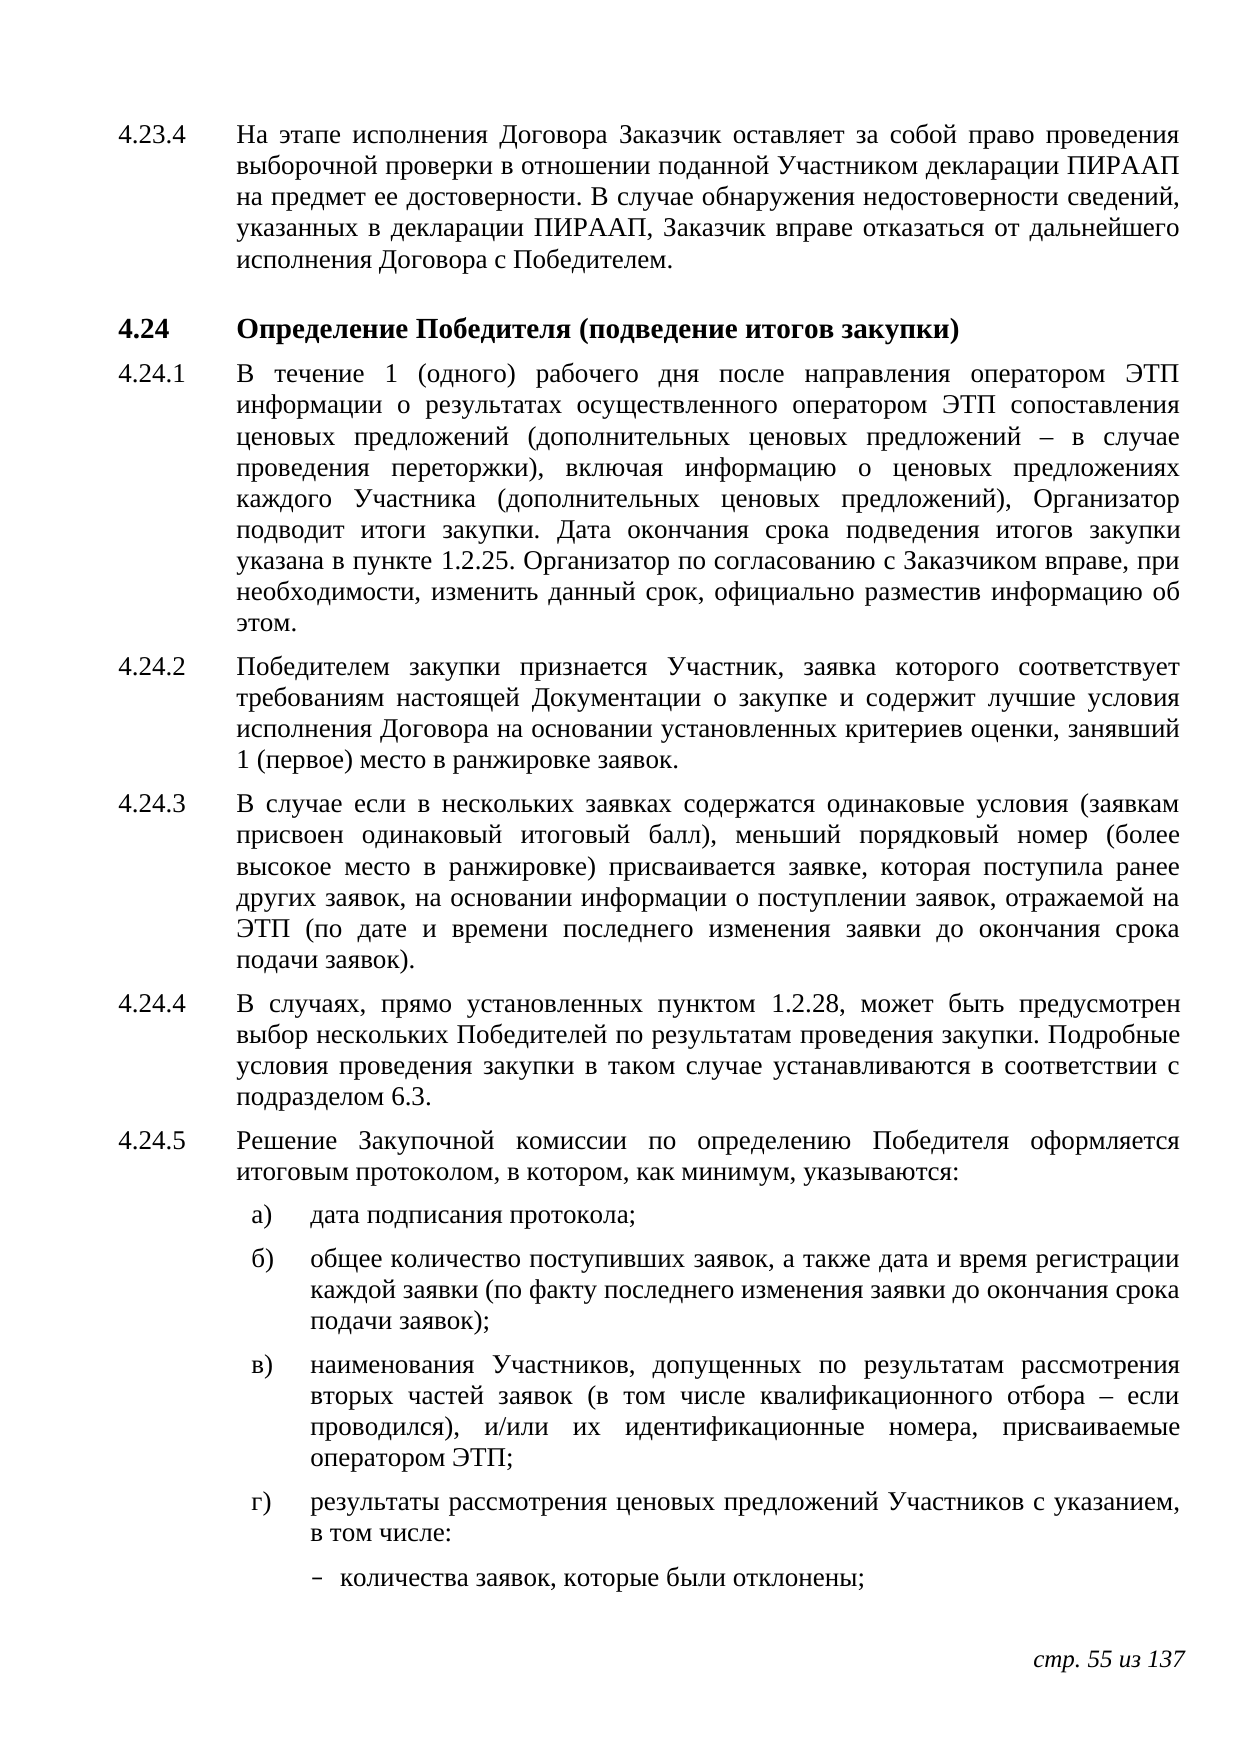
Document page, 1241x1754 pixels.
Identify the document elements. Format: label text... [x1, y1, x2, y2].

text общее количество поступивших заявок, а также дата и время регистрации каждой заявки (по факту последнего изменения заявки до окончания срока подачи заявок); [251, 1242, 1181, 1336]
text наименования Участников, допущенных по результатам рассмотрения вторых частей заявок (в том числе квалификационного отбора – если проводился), и/или их идентификационные номера, присваиваемые оператором ЭТП; [251, 1348, 1181, 1473]
text результаты рассмотрения ценовых предложений Участников с указанием, в том числе: [251, 1485, 1181, 1547]
text В течение 1 (одного) рабочего дня после направления оператором ЭТП информации о результатах осуществленного оператором ЭТП сопоставления ценовых предложений (дополнительных ценовых предложений – в случае проведения переторжки), включая информацию о ценовых предложениях каждого Участника (дополнительных ценовых предложений), Организатор подводит итоги закупки. Дата окончания срока подведения итогов закупки указана в пункте 1.2.25. Организатор по согласованию с Заказчиком вправе, при необходимости, изменить данный срок, официально разместив информацию об этом. [118, 357, 1181, 638]
text дата подписания протокола; [251, 1198, 1181, 1230]
text В случае если в нескольких заявках содержатся одинаковые условия (заявкам присвоен одинаковый итоговый балл), меньший порядковый номер (более высокое место в ранжировке) присваивается заявке, которая поступила ранее других заявок, на основании информации о поступлении заявок, отражаемой на ЭТП (по дате и времени последнего изменения заявки до окончания срока подачи заявок). [118, 787, 1181, 974]
text Победителем закупки признается Участник, заявка которого соответствует требованиям настоящей Документации о закупке и содержит лучшие условия исполнения Договора на основании установленных критериев оценки, занявший 1 (первое) место в ранжировке заявок. [118, 650, 1181, 775]
text В случаях, прямо установленных пунктом 1.2.28, может быть предусмотрен выбор нескольких Победителей по результатам проведения закупки. Подробные условия проведения закупки в таком случае устанавливаются в соответствии с подразделом 6.3. [118, 987, 1181, 1111]
text Решение Закупочной комиссии по определению Победителя оформляется итоговым протоколом, в котором, как минимум, указываются: [118, 1124, 1181, 1186]
subtitle Определение Победителя (подведение итогов закупки) [118, 311, 1181, 345]
list количества заявок, которые были отклонены; [310, 1560, 1181, 1593]
text На этапе исполнения Договора Заказчик оставляет за собой право проведения выборочной проверки в отношении поданной Участником декларации ПИРААП на предмет ее достоверности. В случае обнаружения недостоверности сведений, указанных в декларации ПИРААП, Заказчик вправе отказаться от дальнейшего исполнения Договора с Победителем. [118, 118, 1181, 274]
